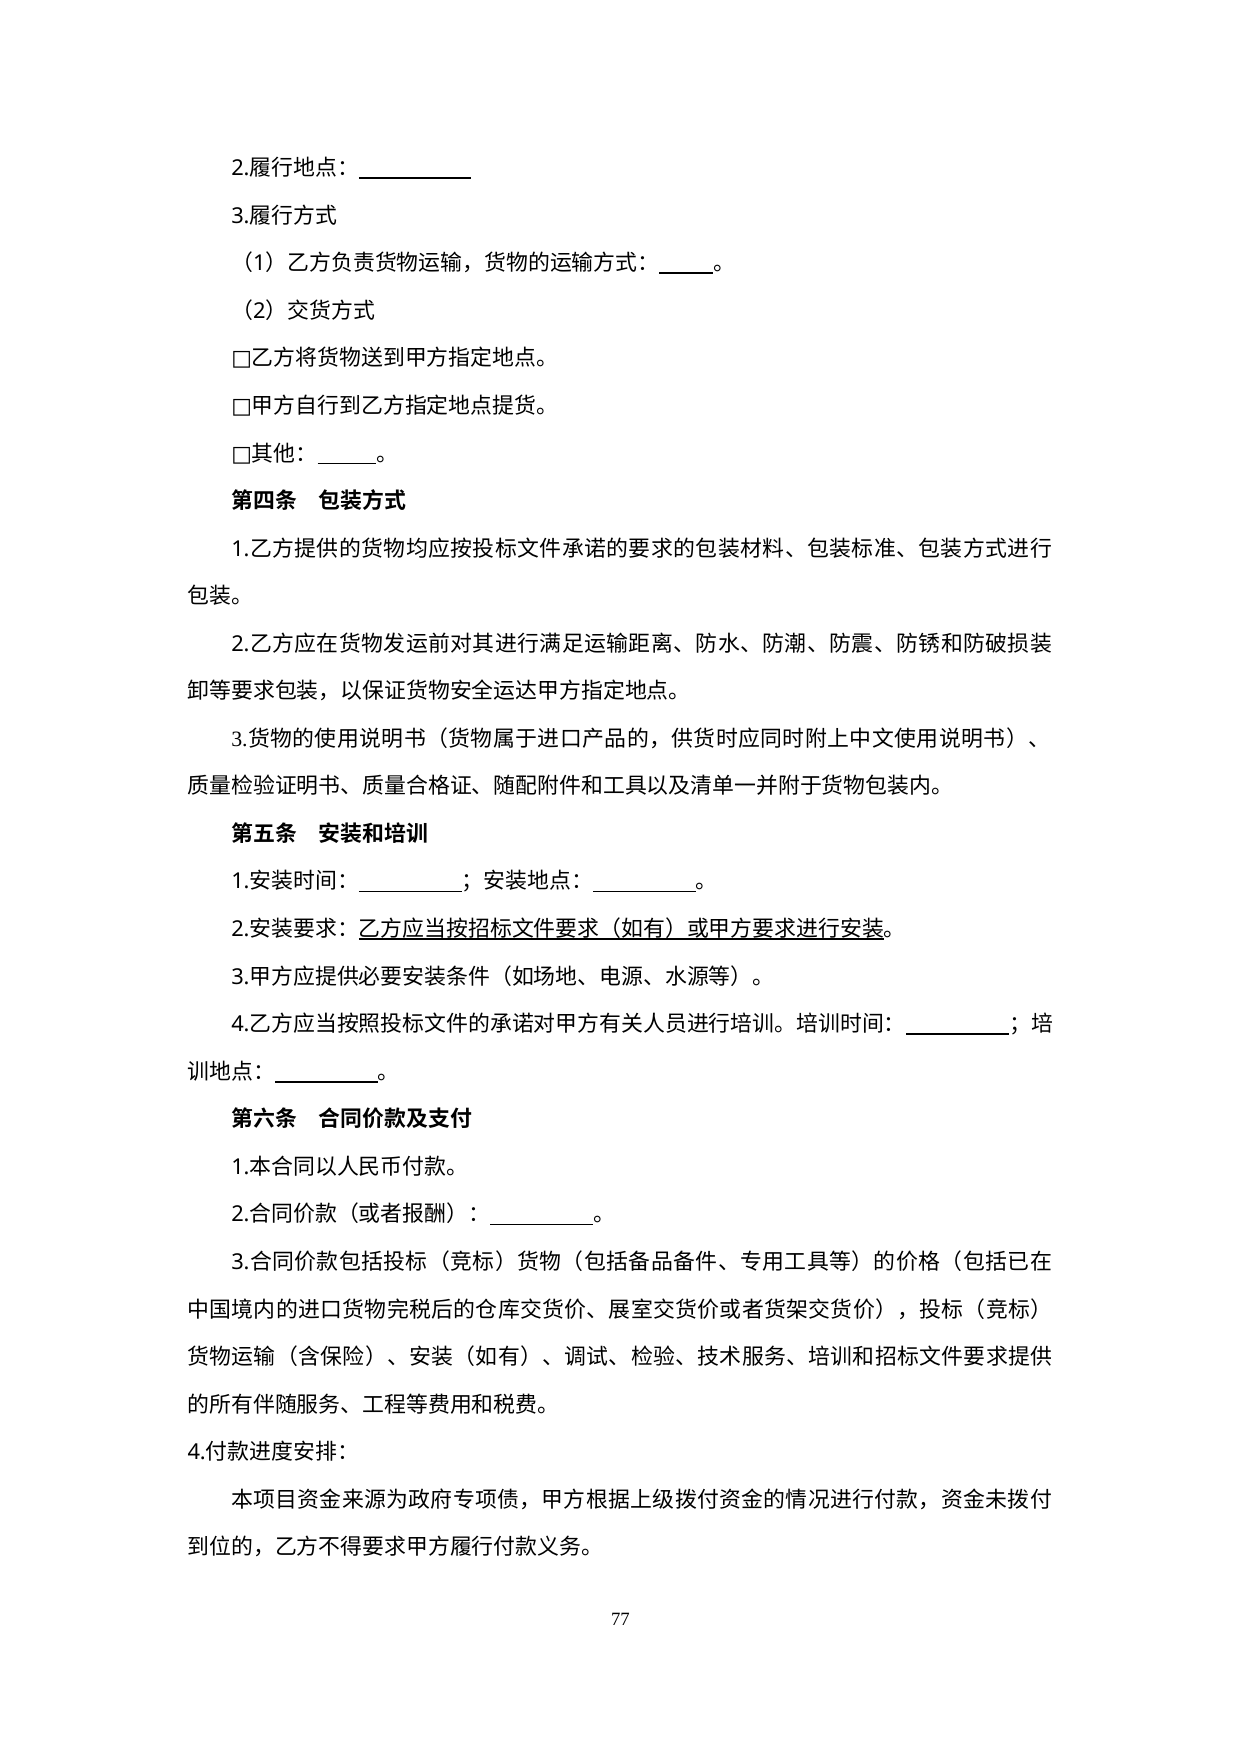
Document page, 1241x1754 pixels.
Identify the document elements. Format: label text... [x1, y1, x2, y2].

text 第四条 包装方式 [187, 483, 1053, 515]
text □其他： 。 [187, 436, 1053, 467]
text 3.货物的使用说明书（货物属于进口产品的，供货时应同时附上中文使用说明书）、质量检验证明书、质量合格证、随配附件和工具以及清单一并附于货物包装内。 [187, 721, 1053, 800]
text （2）交货方式 [187, 293, 1053, 324]
text （1）乙方负责货物运输，货物的运输方式： 。 [187, 245, 1053, 277]
text 1.本合同以人民币付款。 [187, 1149, 1053, 1181]
text 3.合同价款包括投标（竞标）货物（包括备品备件、专用工具等）的价格（包括已在中国境内的进口货物完税后的仓库交货价、展室交货价或者货架交货价），投标（竞标）货物运输（含保险）、安装（如有）、调试、检验、技术服务、培训和招标文件要求提供的所有伴随服务、工程等费用和税费。 [187, 1244, 1053, 1418]
text 第六条 合同价款及支付 [187, 1101, 1053, 1133]
text 1.乙方提供的货物均应按投标文件承诺的要求的包装材料、包装标准、包装方式进行包装。 [187, 531, 1053, 610]
text 4.付款进度安排： [187, 1434, 1053, 1466]
text □乙方将货物送到甲方指定地点。 [187, 340, 1053, 372]
text 3.甲方应提供必要安装条件（如场地、电源、水源等）。 [187, 959, 1053, 990]
text 2.乙方应在货物发运前对其进行满足运输距离、防水、防潮、防震、防锈和防破损装卸等要求包装，以保证货物安全运达甲方指定地点。 [187, 626, 1053, 705]
text □甲方自行到乙方指定地点提货。 [187, 388, 1053, 420]
text 4.乙方应当按照投标文件的承诺对甲方有关人员进行培训。培训时间： ；培训地点： 。 [187, 1006, 1053, 1086]
text 2.合同价款（或者报酬）： 。 [187, 1196, 1053, 1228]
text 2.履行地点： [187, 150, 1053, 182]
text 1.安装时间： ；安装地点： 。 [187, 863, 1053, 895]
text 3.履行方式 [187, 198, 1053, 229]
text 2.安装要求：乙方应当按招标文件要求（如有）或甲方要求进行安装。 [187, 911, 1053, 943]
text 本项目资金来源为政府专项债，甲方根据上级拨付资金的情况进行付款，资金未拨付到位的，乙方不得要求甲方履行付款义务。 [187, 1482, 1053, 1561]
text 第五条 安装和培训 [187, 816, 1053, 848]
